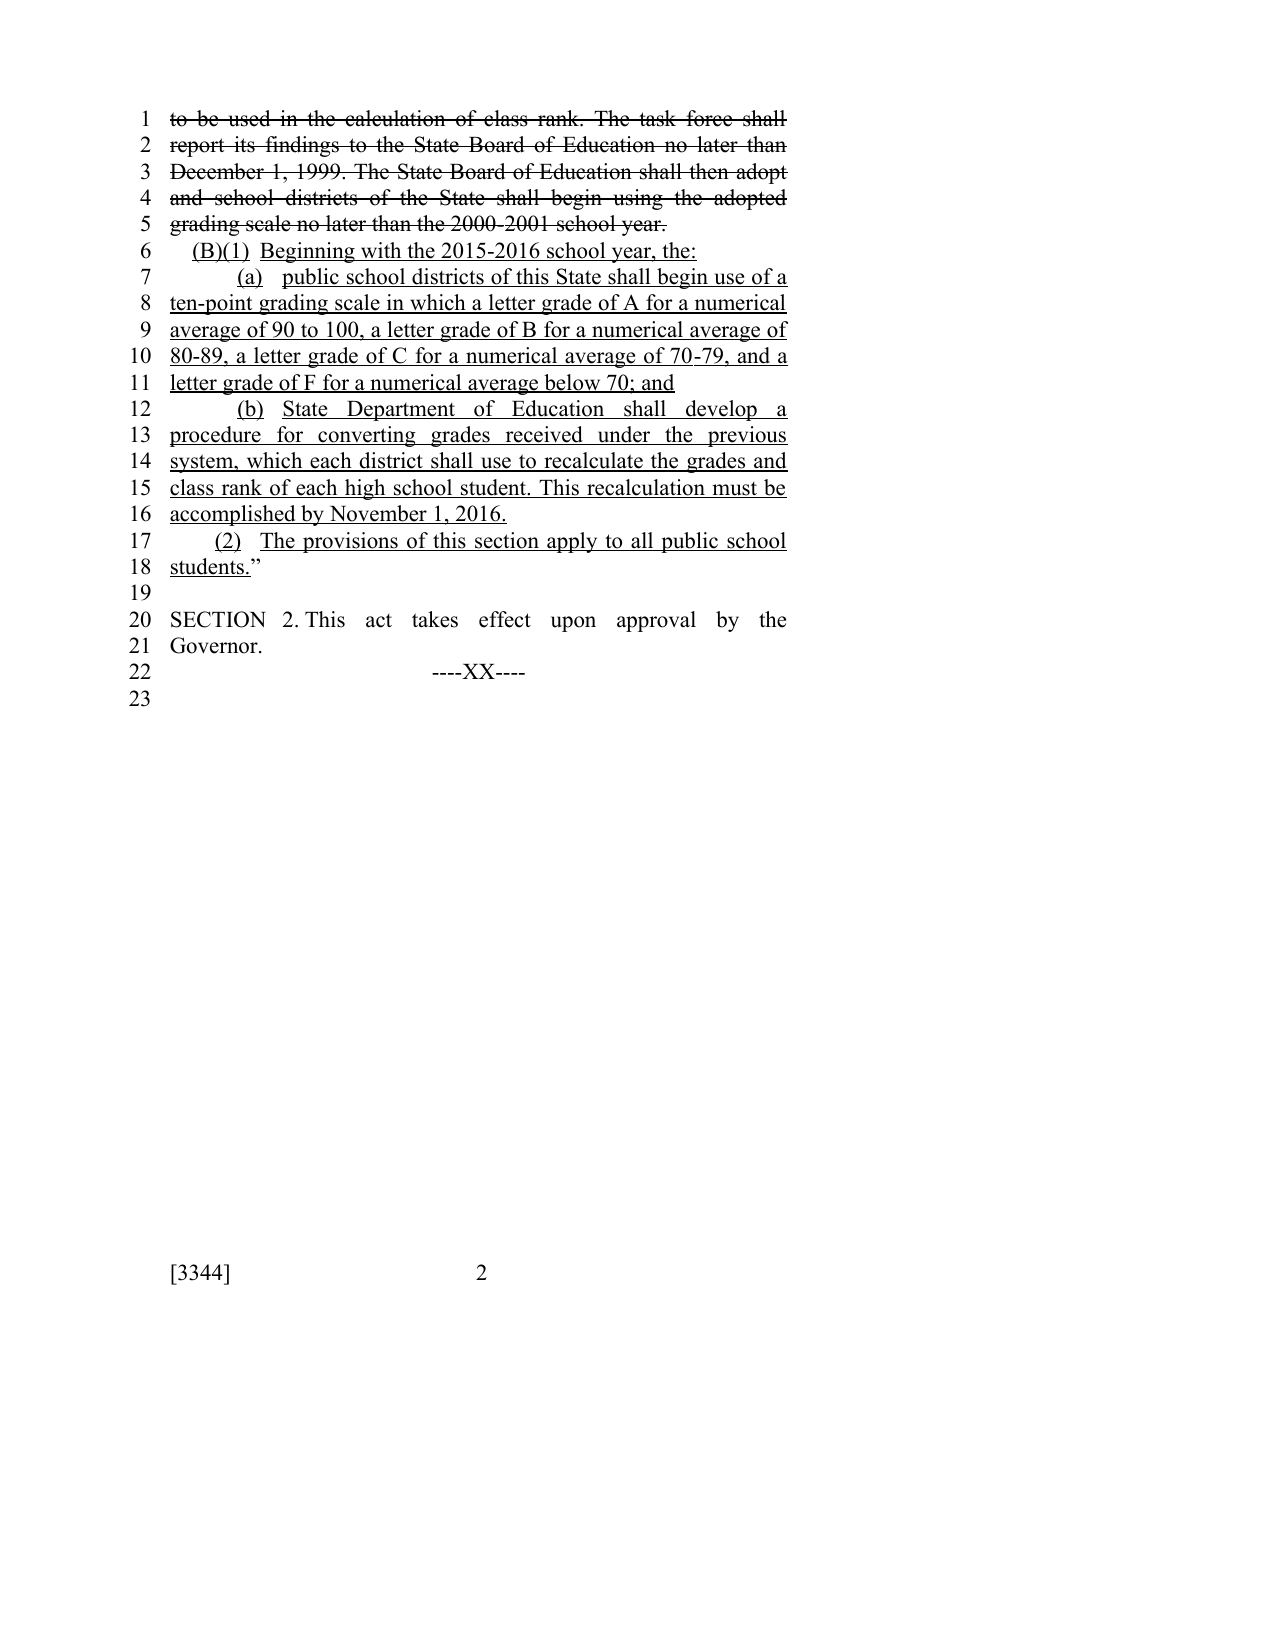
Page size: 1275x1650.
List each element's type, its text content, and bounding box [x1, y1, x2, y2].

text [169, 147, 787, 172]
text (b) State Department of Education shall develop a procedure for converting grades received under the previous system, which each district shall use to recalculate the grades and class rank of each high school student. This recalculation must be accomplished by November 1, 2016. [169, 498, 787, 527]
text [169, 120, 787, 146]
text ----XX---- [169, 658, 787, 685]
text SECTION 2. This act takes effect upon approval by the Governor. [169, 606, 787, 658]
text (B)(1) Beginning with the 2015-2016 school year, the: [169, 237, 787, 263]
text (a) public school districts of this State shall begin use of a ten-point grading scale in which a letter grade of A for a numerical average of 90 to 100, a letter grade of B for a numerical average of 80-89, a letter grade of C for a numerical average of 70-79, and a letter grade of F for a numerical average below 70; and [169, 263, 787, 312]
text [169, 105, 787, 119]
text (2) The provisions of this section apply to all public school students.” [169, 527, 787, 579]
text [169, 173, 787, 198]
text (b) State Department of Education shall develop a procedure for converting grades received under the previous system, which each district shall use to recalculate the grades and class rank of each high school student. This recalculation must be accomplished by November 1, 2016. [169, 395, 787, 444]
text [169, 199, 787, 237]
